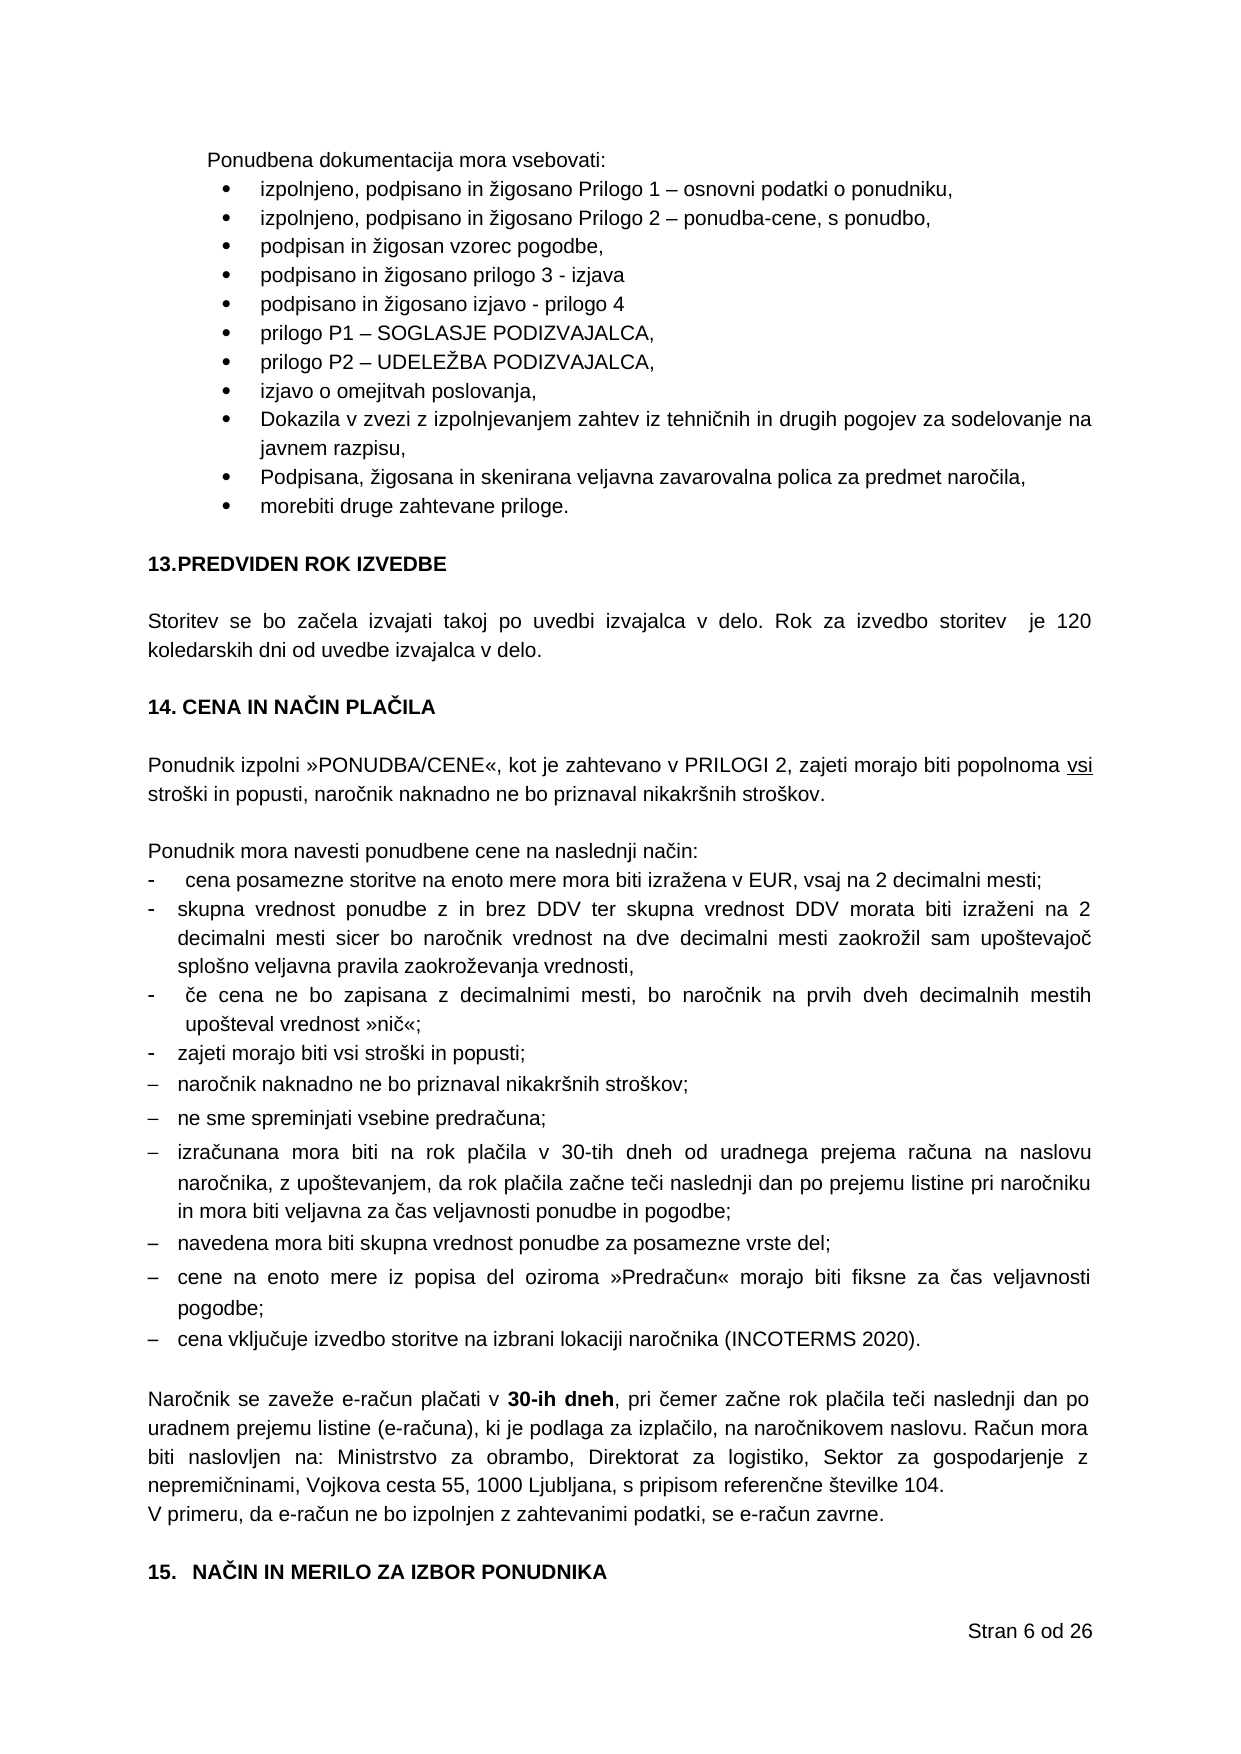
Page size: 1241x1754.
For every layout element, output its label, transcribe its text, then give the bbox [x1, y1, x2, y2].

text 14. CENA IN NAČIN PLAČILA [148, 695, 1092, 719]
list prilogo P2 – UDELEŽBA PODIZVAJALCA, [223, 349, 1092, 374]
list Dokazila v zvezi z izpolnjevanjem zahtev iz tehničnih in drugih pogojev za sodelovanje na javnem razpisu, [223, 407, 1092, 460]
list NAČIN IN MERILO ZA IZBOR PONUDNIKA [148, 1559, 1092, 1583]
list naročnik naknadno ne bo priznaval nikakršnih stroškov; [148, 1069, 1092, 1098]
list zajeti morajo biti vsi stroški in popusti; [148, 1040, 1092, 1064]
list če cena ne bo zapisana z decimalnimi mesti, bo naročnik na prvih dveh decimalnih mestih upošteval vrednost »nič«; [148, 983, 1092, 1036]
list podpisan in žigosan vzorec pogodbe, [223, 234, 1064, 258]
text V primeru, da e-račun ne bo izpolnjen z zahtevanimi podatki, se e-račun zavrne. [148, 1502, 1092, 1526]
list navedena mora biti skupna vrednost ponudbe za posamezne vrste del; [148, 1228, 1092, 1257]
text Ponudnik mora navesti ponudbene cene na naslednji način: [148, 839, 1092, 863]
list cena vključuje izvedbo storitve na izbrani lokaciji naročnika (INCOTERMS 2020). [148, 1324, 1092, 1353]
list izračunana mora biti na rok plačila v 30-tih dneh od uradnega prejema računa na naslovu naročnika, z upoštevanjem, da rok plačila začne teči naslednji dan po prejemu listine pri naročniku in mora biti veljavna za čas veljavnosti ponudbe in pogodbe; [148, 1137, 1092, 1223]
list podpisano in žigosano prilogo 3 - izjava [223, 263, 1064, 287]
list ne sme spreminjati vsebine predračuna; [148, 1103, 1092, 1132]
text Ponudbena dokumentacija mora vsebovati: [207, 148, 1092, 172]
list PREDVIDEN ROK IZVEDBE [148, 551, 1092, 575]
list Podpisana, žigosana in skenirana veljavna zavarovalna polica za predmet naročila, [223, 465, 1092, 489]
list morebiti druge zahtevane priloge. [223, 494, 1092, 518]
list cene na enoto mere iz popisa del oziroma »Predračun« morajo biti fiksne za čas veljavnosti pogodbe; [148, 1262, 1092, 1319]
text Naročnik se zaveže e-račun plačati v 30-ih dneh, pri čemer začne rok plačila teči naslednji dan po uradnem prejemu listine (e-računa), ki je podlaga za izplačilo, na naročnikovem naslovu. Račun mora biti naslovljen na: Ministrstvo za obrambo, Direktorat za logistiko, Sektor za gospodarjenje z nepremičninami, Vojkova cesta 55, 1000 Ljubljana, s pripisom referenčne številke 104. [148, 1387, 1089, 1497]
list izjavo o omejitvah poslovanja, [223, 378, 1092, 402]
text Ponudnik izpolni »PONUDBA/CENE«, kot je zahtevano v PRILOGI 2, zajeti morajo biti popolnoma vsi stroški in popusti, naročnik naknadno ne bo priznaval nikakršnih stroškov. [148, 753, 1092, 805]
list izpolnjeno, podpisano in žigosano Prilogo 2 – ponudba-cene, s ponudbo, [223, 205, 1092, 229]
list izpolnjeno, podpisano in žigosano Prilogo 1 – osnovni podatki o ponudniku, [223, 176, 1064, 201]
list podpisano in žigosano izjavo - prilogo 4 [223, 292, 1064, 316]
list cena posamezne storitve na enoto mere mora biti izražena v EUR, vsaj na 2 decimalni mesti; [148, 868, 1092, 892]
list prilogo P1 – SOGLASJE PODIZVAJALCA, [223, 321, 1092, 345]
text Storitev se bo začela izvajati takoj po uvedbi izvajalca v delo. Rok za izvedbo storitev je 120 koledarskih dni od uvedbe izvajalca v delo. [148, 609, 1092, 662]
list skupna vrednost ponudbe z in brez DDV ter skupna vrednost DDV morata biti izraženi na 2 decimalni mesti sicer bo naročnik vrednost na dve decimalni mesti zaokrožil sam upoštevajoč splošno veljavna pravila zaokroževanja vrednosti, [148, 896, 1092, 978]
